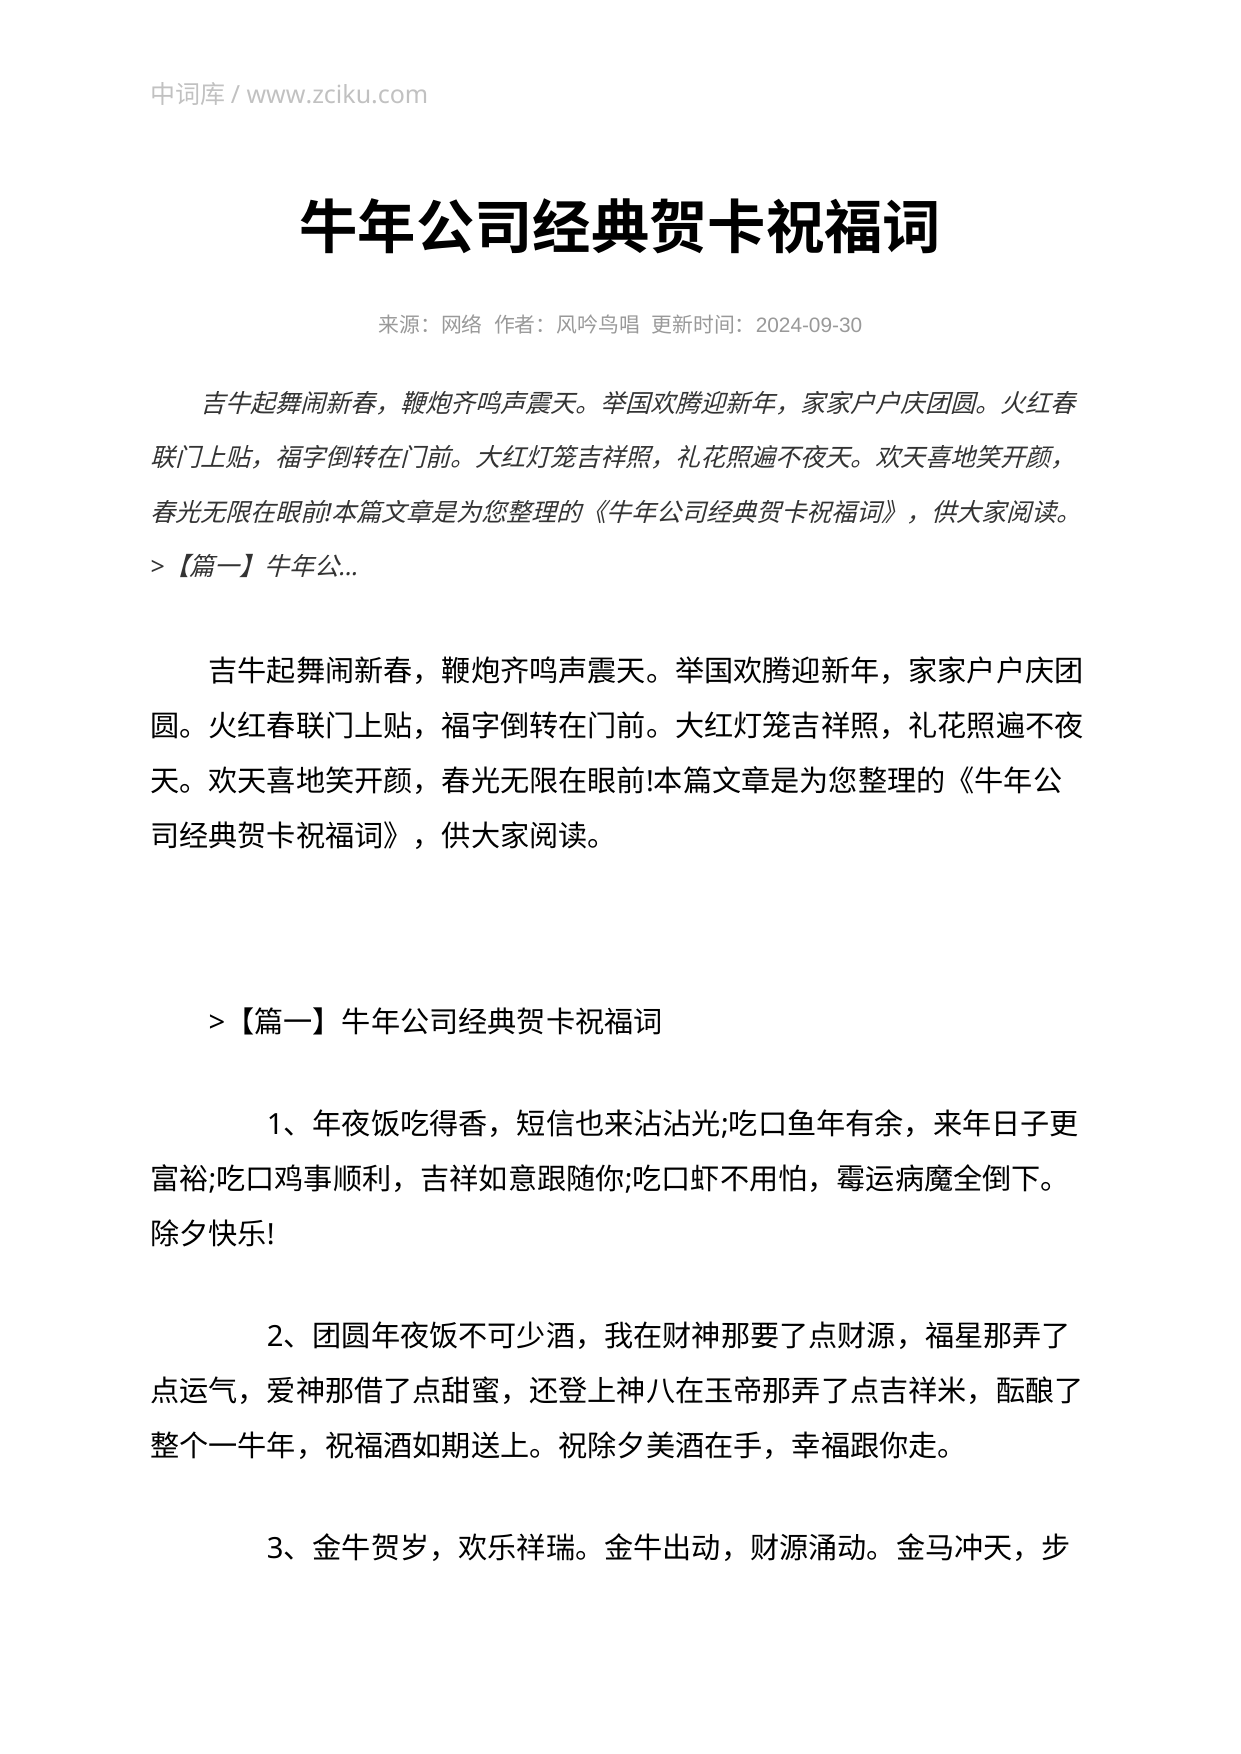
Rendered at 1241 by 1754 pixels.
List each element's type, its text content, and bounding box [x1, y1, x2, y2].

text 来源：网络 作者：风吟鸟唱 更新时间：2024-09-30 [150, 313, 1090, 337]
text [150, 1524, 1090, 1567]
text >【篇一】牛年公司经典贺卡祝福词 [150, 998, 1090, 1041]
text 吉牛起舞闹新春，鞭炮齐鸣声震天。举国欢腾迎新年，家家户户庆团圆。火红春联门上贴，福字倒转在门前。大红灯笼吉祥照，礼花照遍不夜天。欢天喜地笑开颜，春光无限在眼前!本篇文章是为您整理的《牛年公司经典贺卡祝福词》，供大家阅读。 >【篇一】牛年公... [150, 383, 1090, 583]
text 2、团圆年夜饭不可少酒，我在财神那要了点财源，福星那弄了点运气，爱神那借了点甜蜜，还登上神八在玉帝那弄了点吉祥米，酝酿了整个一牛年，祝福酒如期送上。祝除夕美酒在手，幸福跟你走。 [150, 1312, 1090, 1465]
subtitle 牛年公司经典贺卡祝福词 [150, 181, 1090, 266]
text 1、年夜饭吃得香，短信也来沾沾光;吃口鱼年有余，来年日子更富裕;吃口鸡事顺利，吉祥如意跟随你;吃口虾不用怕，霉运病魔全倒下。除夕快乐! [150, 1101, 1090, 1253]
text 吉牛起舞闹新春，鞭炮齐鸣声震天。举国欢腾迎新年，家家户户庆团圆。火红春联门上贴，福字倒转在门前。大红灯笼吉祥照，礼花照遍不夜天。欢天喜地笑开颜，春光无限在眼前!本篇文章是为您整理的《牛年公司经典贺卡祝福词》，供大家阅读。 [150, 648, 1090, 855]
